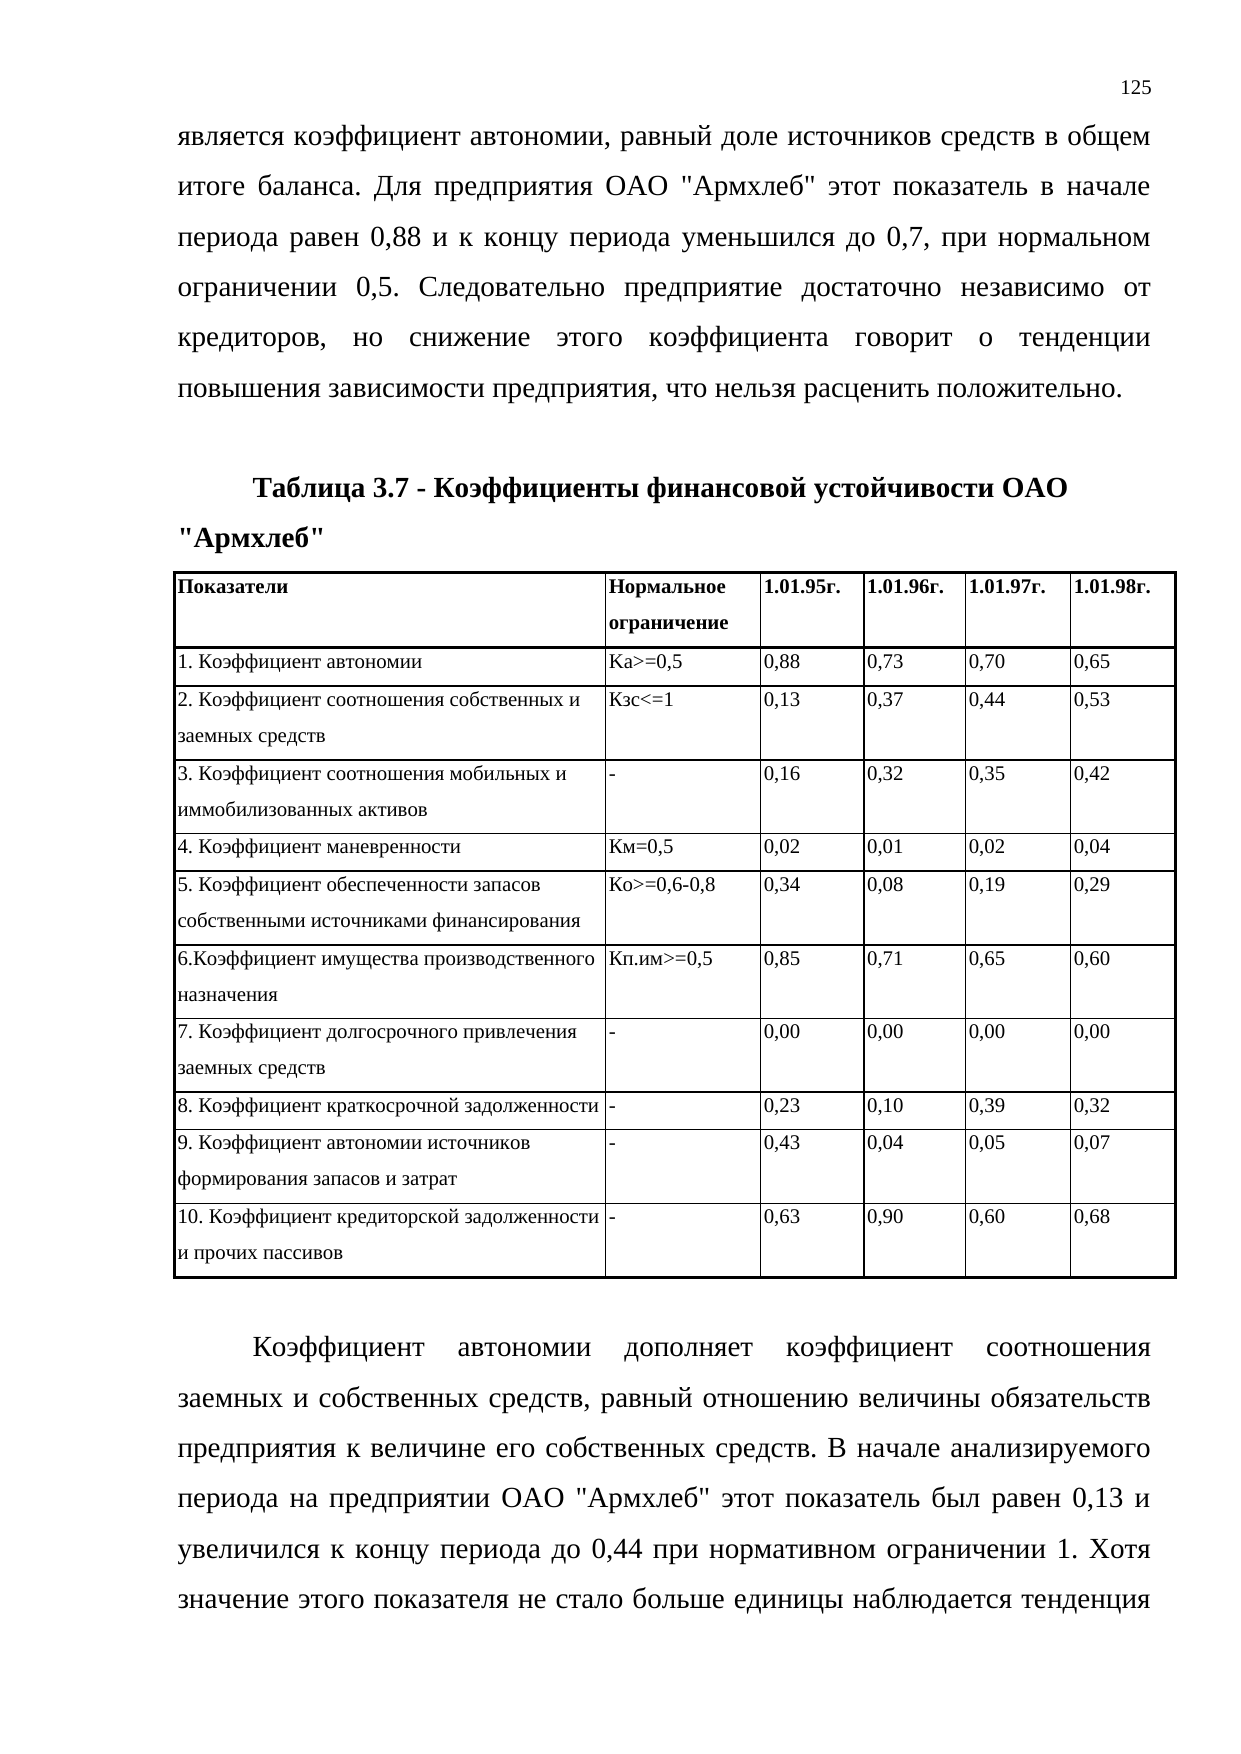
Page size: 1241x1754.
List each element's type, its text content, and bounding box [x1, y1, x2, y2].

table_cell 0,70 [966, 649, 1070, 685]
table_cell - [606, 1019, 760, 1091]
table_cell 0,71 [865, 946, 965, 1017]
table_cell 0,60 [1071, 946, 1174, 1017]
table_cell 3. Коэффициент соотношения мобильных и иммобилизованных активов [176, 761, 605, 833]
table_cell 0,42 [1071, 761, 1174, 833]
table_cell 0,10 [865, 1093, 965, 1129]
table_cell 0,00 [1071, 1019, 1174, 1091]
table_header Показатели [176, 574, 605, 646]
table_cell 0,02 [966, 834, 1070, 870]
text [177, 118, 1152, 403]
table_cell 0,32 [865, 761, 965, 833]
table_cell 0,53 [1071, 687, 1174, 759]
table_header Нормальное ограничение [606, 574, 760, 646]
table_cell 0,13 [761, 687, 863, 759]
table_cell Ka>=0,5 [606, 649, 760, 685]
table_cell 6.Коэффициент имущества производственного назначения [176, 946, 605, 1017]
table_cell 0,32 [1071, 1093, 1174, 1129]
table_cell 1. Коэффициент автономии [176, 649, 605, 685]
table_header 1.01.97г. [966, 574, 1070, 646]
table_cell 0,39 [966, 1093, 1070, 1129]
table_cell 2. Коэффициент соотношения собственных и заемных средств [176, 687, 605, 759]
table_cell 7. Коэффициент долгосрочного привлечения заемных средств [176, 1019, 605, 1091]
table_cell - [606, 1093, 760, 1129]
table_cell 0,88 [761, 649, 863, 685]
table_cell - [606, 761, 760, 833]
table_cell 4. Коэффициент маневренности [176, 834, 605, 870]
table_cell 0,63 [761, 1204, 863, 1276]
table_cell Кзс<=1 [606, 687, 760, 759]
table_cell 9. Коэффициент автономии источников формирования запасов и затрат [176, 1130, 605, 1202]
table_cell 0,37 [865, 687, 965, 759]
table_cell 0,85 [761, 946, 863, 1017]
table_cell Ко>=0,6-0,8 [606, 872, 760, 944]
table_cell 0,60 [966, 1204, 1070, 1276]
table_cell 8. Коэффициент краткосрочной задолженности [176, 1093, 605, 1129]
table_cell Км=0,5 [606, 834, 760, 870]
table_cell 0,68 [1071, 1204, 1174, 1276]
table_cell - [606, 1130, 760, 1202]
table_cell 0,35 [966, 761, 1070, 833]
table_cell 0,16 [761, 761, 863, 833]
table_cell 0,73 [865, 649, 965, 685]
table_cell 0,43 [761, 1130, 863, 1202]
table_cell 0,19 [966, 872, 1070, 944]
table_header 1.01.95г. [761, 574, 863, 646]
table_cell 0,04 [865, 1130, 965, 1202]
table_cell 0,00 [966, 1019, 1070, 1091]
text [177, 1329, 1152, 1614]
table_cell 0,90 [865, 1204, 965, 1276]
table_cell 0,07 [1071, 1130, 1174, 1202]
table_cell 10. Коэффициент кредиторской задолженности и прочих пассивов [176, 1204, 605, 1276]
table_cell 0,00 [761, 1019, 863, 1091]
table_cell 0,05 [966, 1130, 1070, 1202]
table_cell 0,29 [1071, 872, 1174, 944]
table_cell - [606, 1204, 760, 1276]
table_cell 0,44 [966, 687, 1070, 759]
table_cell 0,02 [761, 834, 863, 870]
text Таблица 3.7 - Коэффициенты финансовой устойчивости ОАО "Армхлеб" [177, 470, 1152, 554]
table_cell 0,08 [865, 872, 965, 944]
table_cell 0,65 [1071, 649, 1174, 685]
table_cell 5. Коэффициент обеспеченности запасов собственными источниками финансирования [176, 872, 605, 944]
table_cell 0,00 [865, 1019, 965, 1091]
table_header 1.01.96г. [865, 574, 965, 646]
table_cell Кп.им>=0,5 [606, 946, 760, 1017]
table_header 1.01.98г. [1071, 574, 1174, 646]
table_cell 0,01 [865, 834, 965, 870]
table_cell 0,34 [761, 872, 863, 944]
table_cell 0,65 [966, 946, 1070, 1017]
table_cell 0,23 [761, 1093, 863, 1129]
table_cell 0,04 [1071, 834, 1174, 870]
